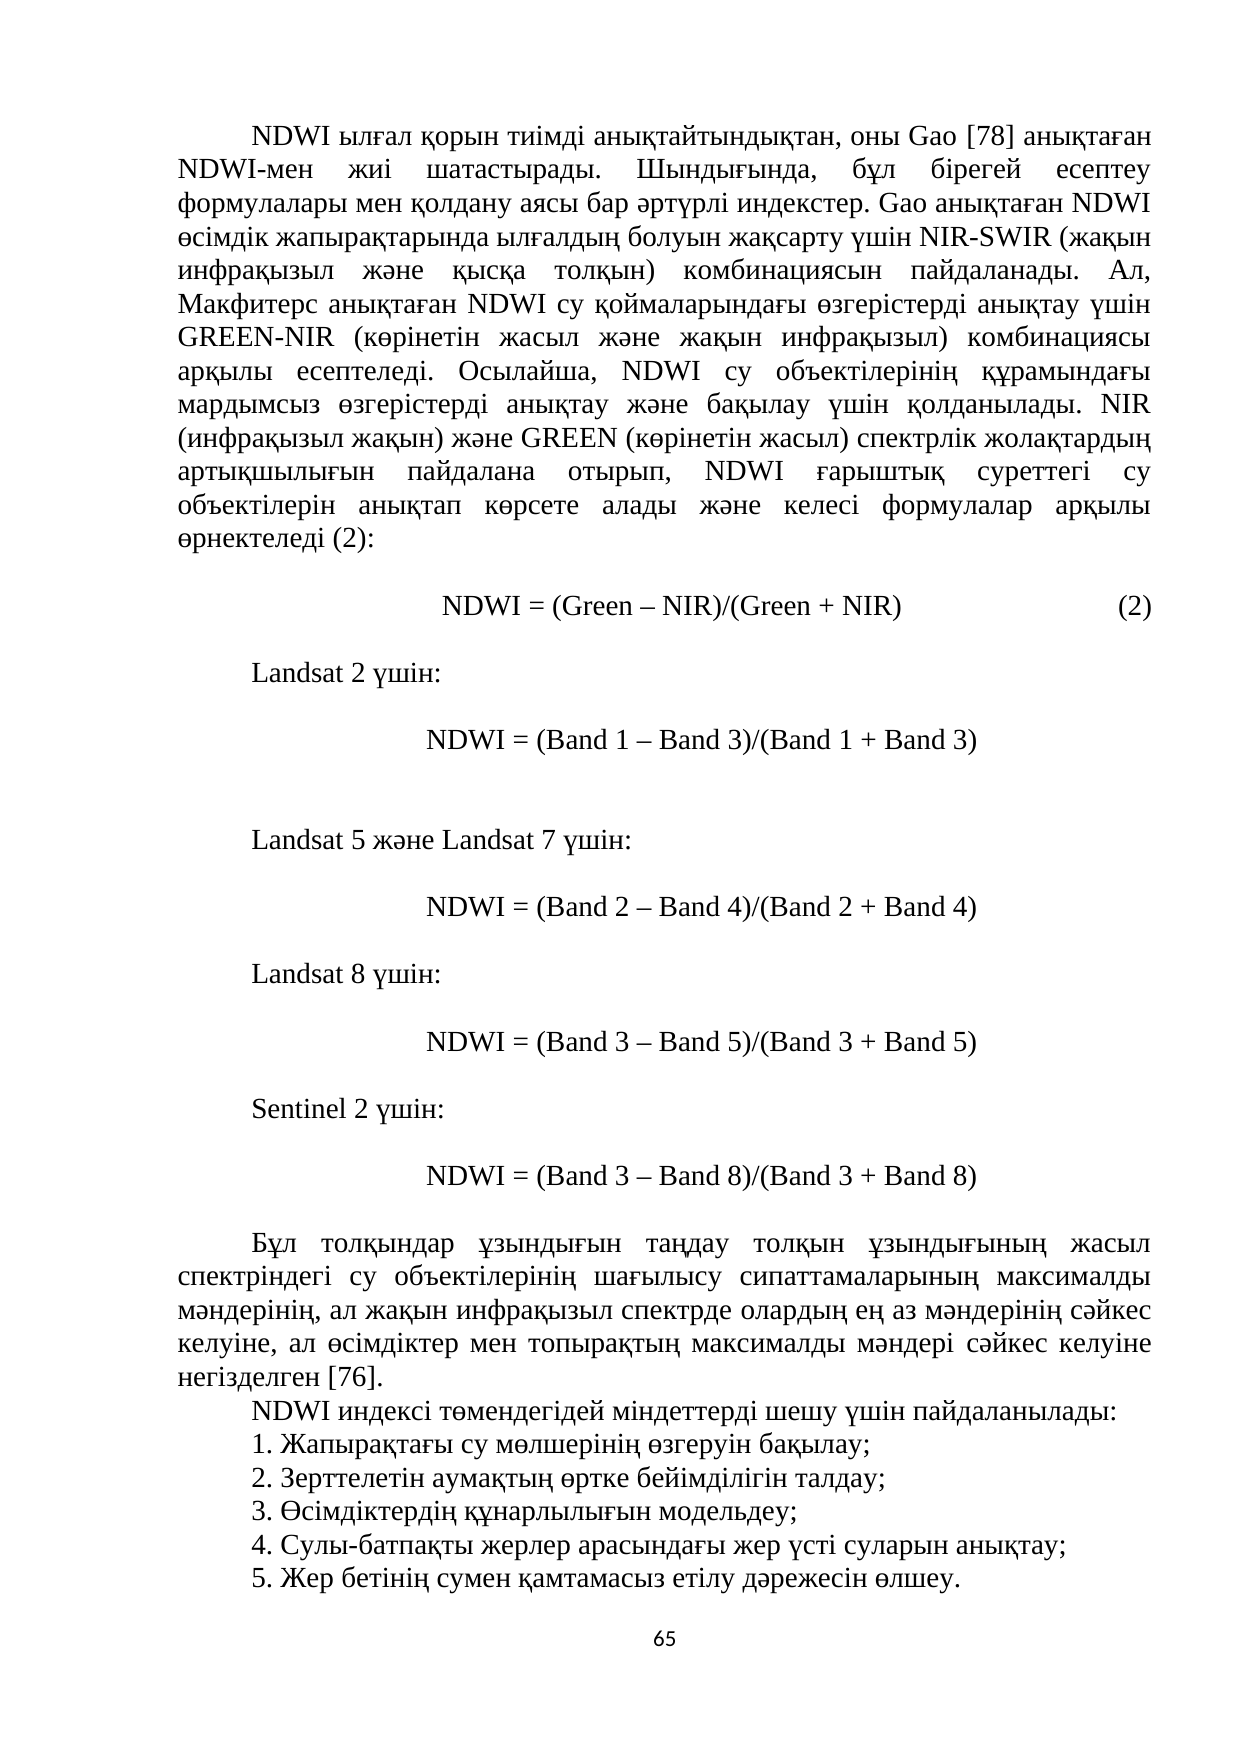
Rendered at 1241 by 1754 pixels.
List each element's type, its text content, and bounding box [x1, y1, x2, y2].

text 3. Өсімдіктердің құнарлылығын модельдеу; [177, 1493, 1152, 1527]
text NDWI = (Band 1 – Band 3)/(Band 1 + Band 3) [177, 722, 1152, 755]
text 2. Зерттелетін аумақтың өртке бейімділігін талдау; [177, 1460, 1152, 1493]
text Landsat 2 үшін: [177, 655, 1152, 688]
text NDWI индексі төмендегідей міндеттерді шешу үшін пайдаланылады: [177, 1393, 1152, 1426]
text Sentinel 2 үшін: [177, 1091, 1152, 1124]
text NDWI = (Band 2 – Band 4)/(Band 2 + Band 4) [177, 889, 1152, 923]
text NDWI = (Band 3 – Band 5)/(Band 3 + Band 5) [177, 1024, 1152, 1057]
text NDWI = (Green – NIR)/(Green + NIR) (2) [177, 588, 1152, 621]
text 1. Жапырақтағы су мөлшерінің өзгеруін бақылау; [177, 1426, 1152, 1460]
text NDWI = (Band 3 – Band 8)/(Band 3 + Band 8) [177, 1158, 1152, 1191]
text NDWI ылғал қорын тиімді анықтайтындықтан, оны Gao анықтаған NDWI-мен жиі шатастырады. Шындығында, бұл бірегей есептеу формулалары мен қолдану аясы бар әртүрлі индекстер. Gao анықтаған NDWI өсімдік жапырақтарында ылғалдың болуын жақсарту үшін NIR-SWIR (жақын инфрақызыл және қысқа толқын) комбинациясын пайдаланады. Ал, Макфитерс анықтаған NDWI су қоймаларындағы өзгерістерді анықтау үшін GREEN-NIR (көрінетін жасыл және жақын инфрақызыл) комбинациясы арқылы есептеледі. Осылайша, NDWI су объектілерінің құрамындағы мардымсыз өзгерістерді анықтау және бақылау үшін қолданылады. NIR (инфрақызыл жақын) және GREEN (көрінетін жасыл) спектрлік жолақтардың артықшылығын пайдалана отырып, NDWI ғарыштық суреттегі су объектілерін анықтап көрсете алады және келесі формулалар арқылы өрнектеледі (2): [177, 118, 1152, 554]
text 5. Жер бетінің сумен қамтамасыз етілу дәрежесін өлшеу. [177, 1560, 1152, 1594]
text Бұл толқындар ұзындығын таңдау толқын ұзындығының жасыл спектріндегі су объектілерінің шағылысу сипаттамаларының максималды мәндерінің, ал жақын инфрақызыл спектрде олардың ең аз мәндерінің сәйкес келуіне, ал өсімдіктер мен топырақтың максималды мәндері сәйкес келуіне негізделген . [177, 1225, 1152, 1393]
text 4. Сулы-батпақты жерлер арасындағы жер үсті суларын анықтау; [177, 1527, 1152, 1560]
text Landsat 8 үшін: [177, 957, 1152, 990]
text Landsat 5 және Landsat 7 үшін: [177, 822, 1152, 856]
